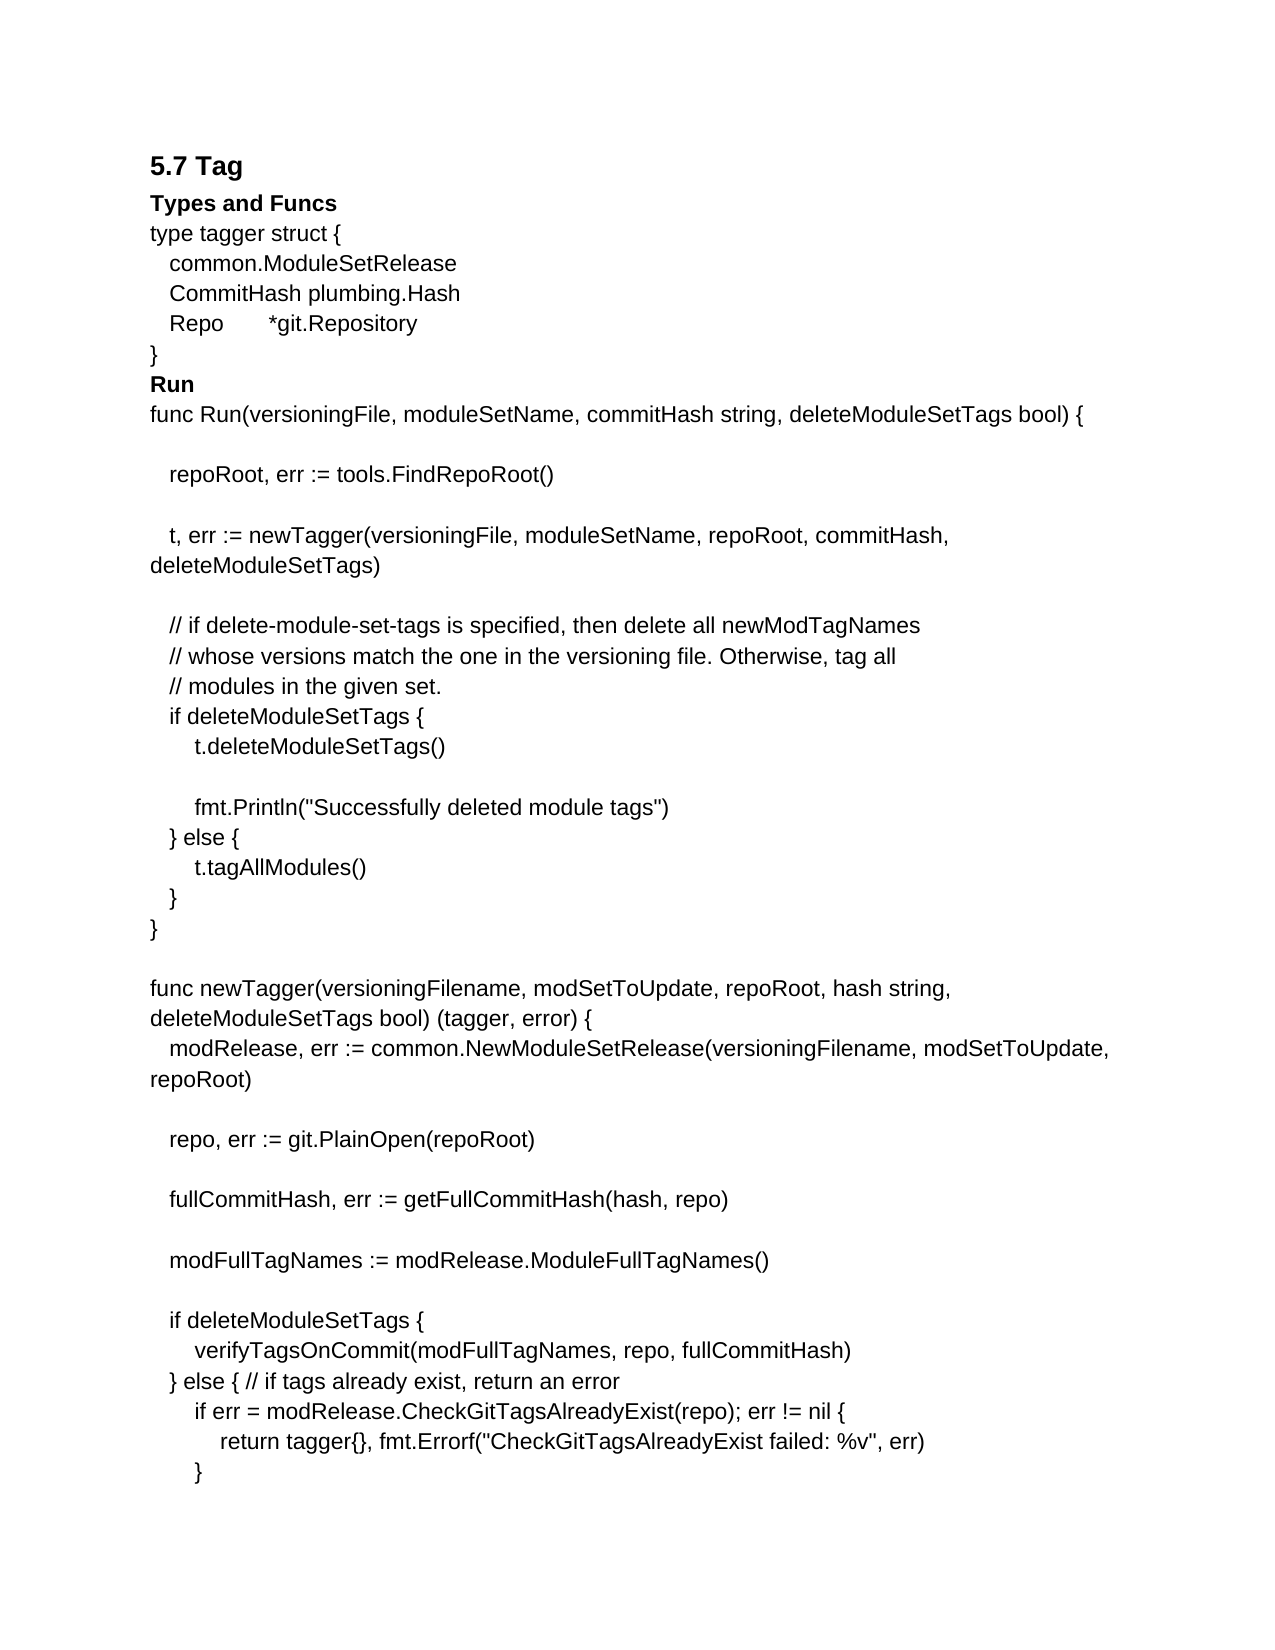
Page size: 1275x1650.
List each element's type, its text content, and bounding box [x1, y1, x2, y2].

text modRelease, err := common.NewModuleSetRelease(versioningFilename, modSetToUpdate, repoRoot) [150, 1035, 1125, 1092]
text Repo *git.Repository [150, 310, 1125, 337]
text if deleteModuleSetTags { [150, 1307, 1125, 1334]
text type tagger struct { [150, 220, 1125, 246]
text common.ModuleSetRelease [150, 250, 1125, 276]
text modFullTagNames := modRelease.ModuleFullTagNames() [150, 1247, 1125, 1273]
text // if delete-module-set-tags is specified, then delete all newModTagNames [150, 612, 1125, 639]
subtitle 5.7 Tag [150, 150, 1125, 181]
text repo, err := git.PlainOpen(repoRoot) [150, 1126, 1125, 1152]
text } else { // if tags already exist, return an error [150, 1368, 1125, 1394]
text fmt.Println("Successfully deleted module tags") [150, 794, 1125, 820]
text } [150, 914, 1125, 941]
text t.tagAllModules() [150, 854, 1125, 881]
text CommitHash plumbing.Hash [150, 280, 1125, 307]
text // whose versions match the one in the versioning file. Otherwise, tag all [150, 643, 1125, 669]
text func Run(versioningFile, moduleSetName, commitHash string, deleteModuleSetTags bool) { [150, 401, 1125, 427]
text if err = modRelease.CheckGitTagsAlreadyExist(repo); err != nil { [150, 1398, 1125, 1424]
text return tagger{}, fmt.Errorf("CheckGitTagsAlreadyExist failed: %v", err) [150, 1428, 1125, 1454]
text } [150, 884, 1125, 911]
text Types and Funcs [150, 189, 1125, 216]
text verifyTagsOnCommit(modFullTagNames, repo, fullCommitHash) [150, 1337, 1125, 1364]
text if deleteModuleSetTags { [150, 703, 1125, 729]
text } [150, 1458, 1125, 1485]
text } [150, 341, 1125, 367]
text func newTagger(versioningFilename, modSetToUpdate, repoRoot, hash string, deleteModuleSetTags bool) (tagger, error) { [150, 975, 1125, 1032]
text repoRoot, err := tools.FindRepoRoot() [150, 461, 1125, 488]
text t.deleteModuleSetTags() [150, 733, 1125, 760]
text t, err := newTagger(versioningFile, moduleSetName, repoRoot, commitHash, deleteModuleSetTags) [150, 522, 1125, 578]
text } else { [150, 824, 1125, 850]
text // modules in the given set. [150, 673, 1125, 699]
text Run [150, 371, 1125, 397]
text fullCommitHash, err := getFullCommitHash(hash, repo) [150, 1186, 1125, 1213]
